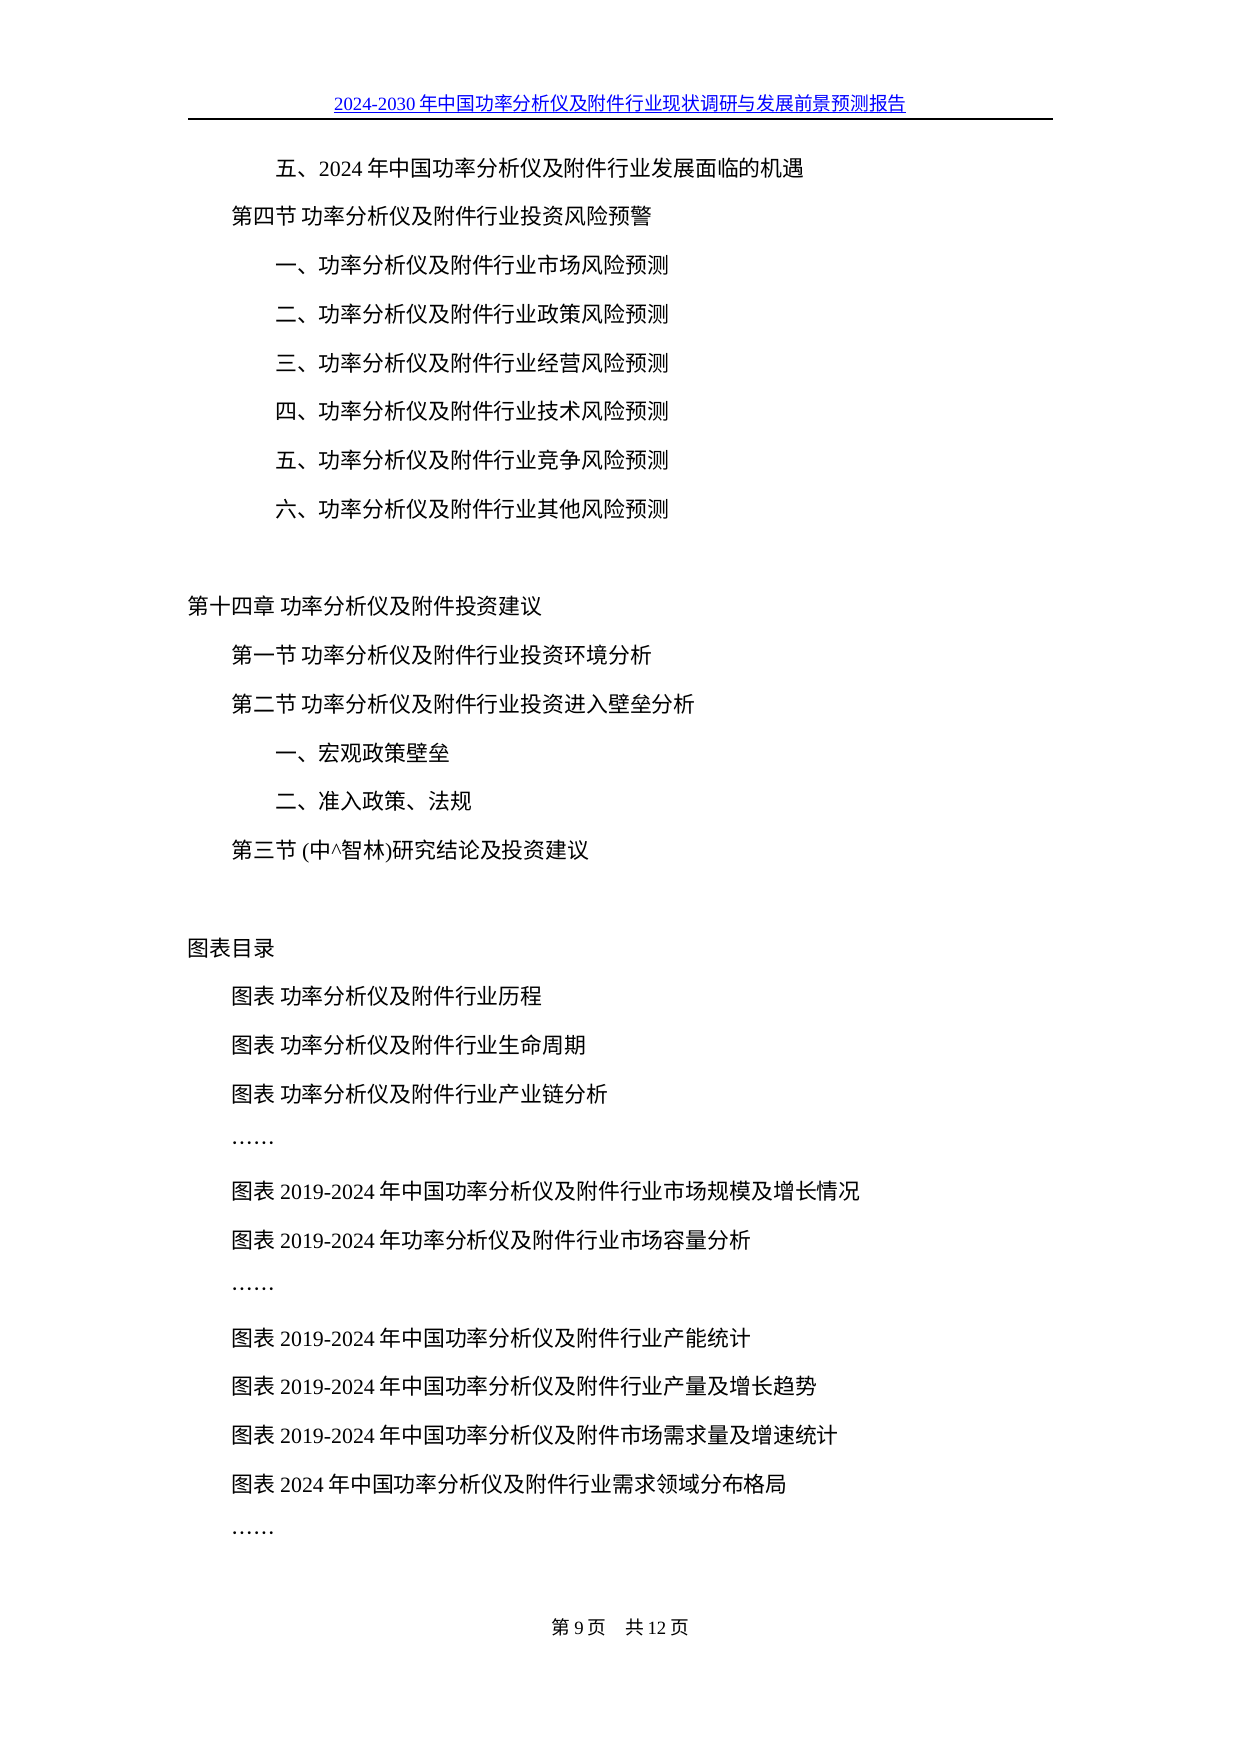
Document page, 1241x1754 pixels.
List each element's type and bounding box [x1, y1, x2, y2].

text [187, 150, 1053, 1548]
